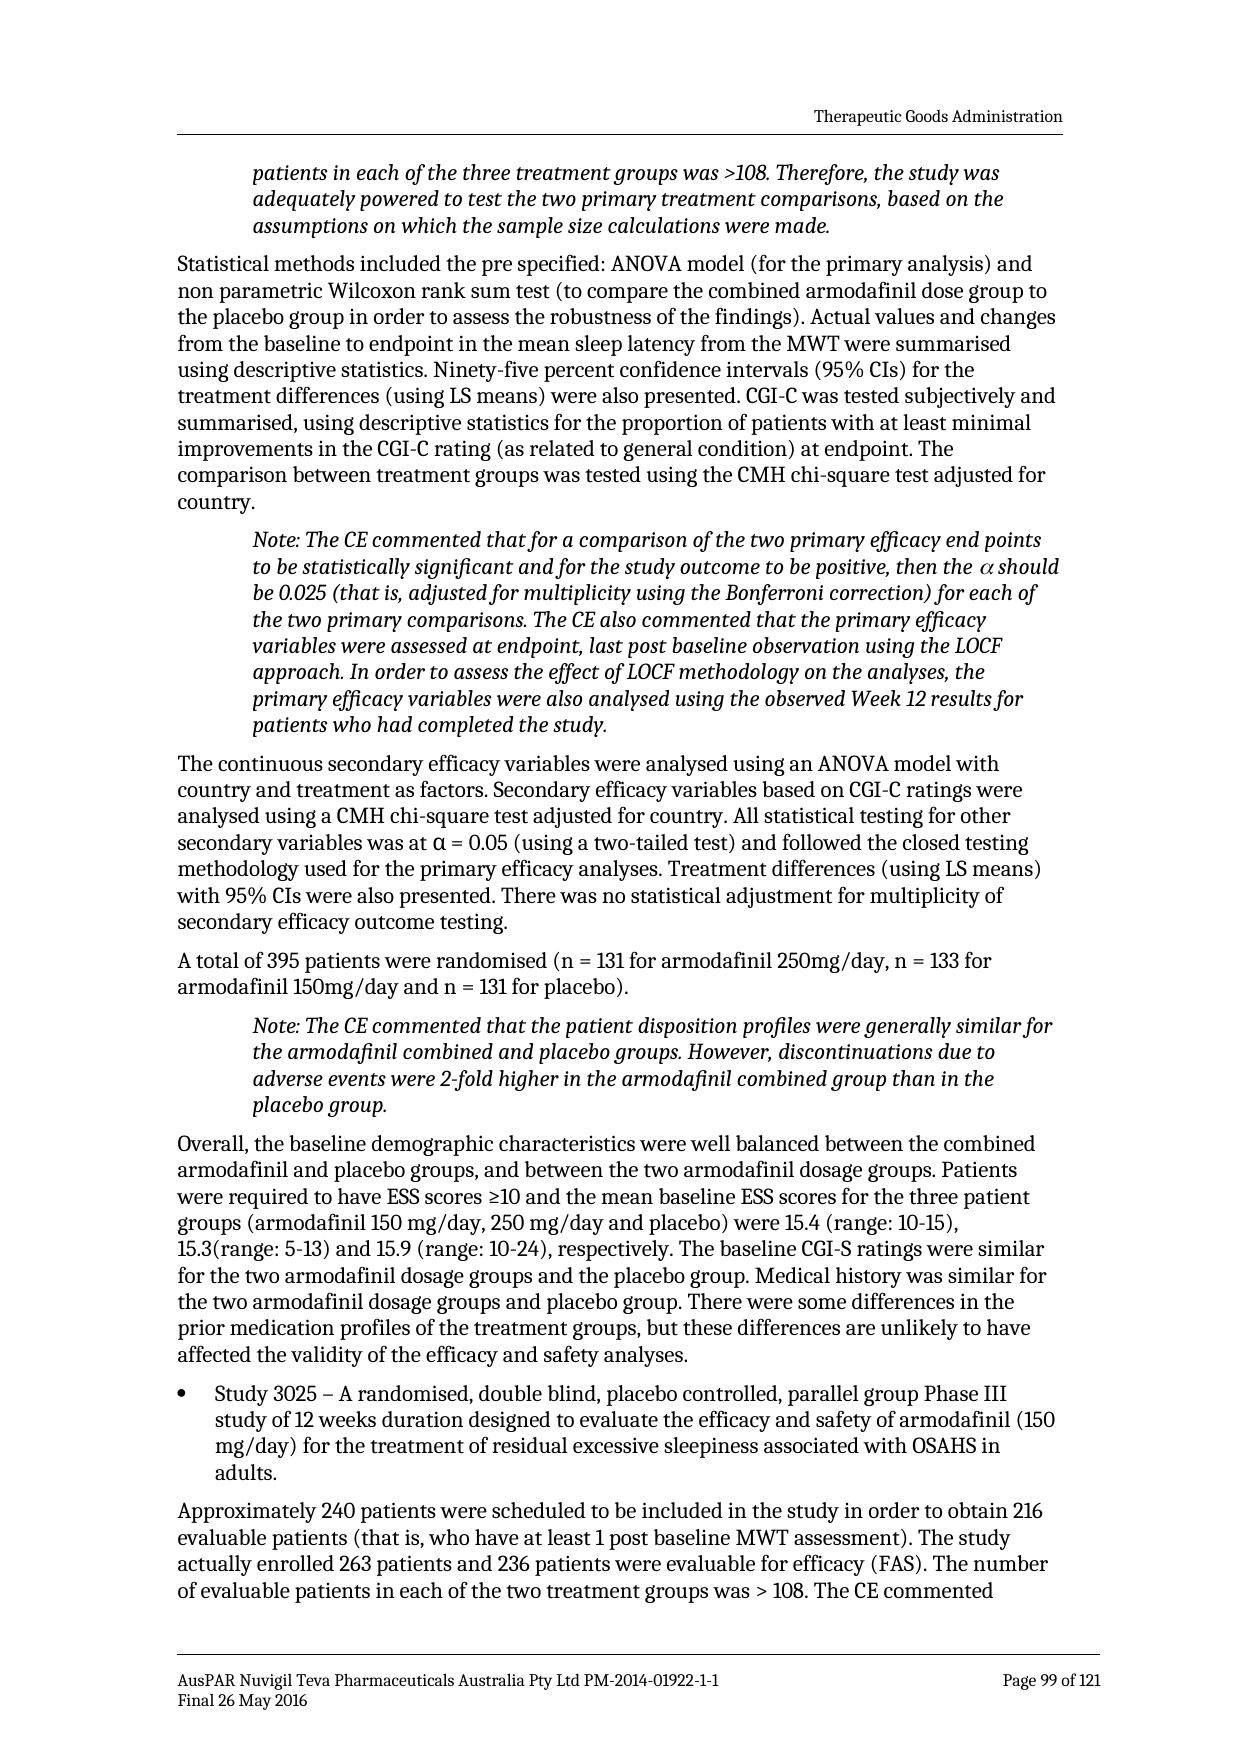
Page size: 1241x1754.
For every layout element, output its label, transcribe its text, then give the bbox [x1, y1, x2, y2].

text Statistical methods included the pre specified: ANOVA model (for the primary analysis) and non parametric Wilcoxon rank sum test (to compare the combined armodafinil dose group to the placebo group in order to assess the robustness of the findings). Actual values and changes from the baseline to endpoint in the mean sleep latency from the MWT were summarised using descriptive statistics. Ninety-five percent confidence intervals (95% CIs) for the treatment differences (using LS means) were also presented. CGI-C was tested subjectively and summarised, using descriptive statistics for the proportion of patients with at least minimal improvements in the CGI-C rating (as related to general condition) at endpoint. The comparison between treatment groups was tested using the CMH chi-square test adjusted for country. [177, 251, 1063, 515]
text Overall, the baseline demographic characteristics were well balanced between the combined armodafinil and placebo groups, and between the two armodafinil dosage groups. Patients were required to have ESS scores ≥10 and the mean baseline ESS scores for the three patient groups (armodafinil 150 mg/day, 250 mg/day and placebo) were 15.4 (range: 10-15), 15.3(range: 5-13) and 15.9 (range: 10-24), respectively. The baseline CGI-S ratings were similar for the two armodafinil dosage groups and the placebo group. Medical history was similar for the two armodafinil dosage groups and placebo group. There were some differences in the prior medication profiles of the treatment groups, but these differences are unlikely to have affected the validity of the efficacy and safety analyses. [177, 1131, 1063, 1368]
list Study 3025 – A randomised, double blind, placebo controlled, parallel group Phase III study of 12 weeks duration designed to evaluate the efficacy and safety of armodafinil (150 mg/day) for the treatment of residual excessive sleepiness associated with OSAHS in adults. [177, 1380, 1063, 1486]
text Note: The CE commented that for a comparison of the two primary efficacy end points to be statistically significant and for the study outcome to be positive, then the should be 0.025 (that is, adjusted for multiplicity using the Bonferroni correction) for each of the two primary comparisons. The CE also commented that the primary efficacy variables were assessed at endpoint, last post baseline observation using the LOCF approach. In order to assess the effect of LOCF methodology on the analyses, the primary efficacy variables were also analysed using the observed Week 12 results for patients who had completed the study. [252, 527, 1063, 738]
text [252, 160, 1063, 239]
text The continuous secondary efficacy variables were analysed using an ANOVA model with country and treatment as factors. Secondary efficacy variables based on CGI-C ratings were analysed using a CMH chi-square test adjusted for country. All statistical testing for other secondary variables was at α = 0.05 (using a two-tailed test) and followed the closed testing methodology used for the primary efficacy analyses. Treatment differences (using LS means) with 95% CIs were also presented. There was no statistical adjustment for multiplicity of secondary efficacy outcome testing. [177, 751, 1063, 935]
text Note: The CE commented that the patient disposition profiles were generally similar for the armodafinil combined and placebo groups. However, discontinuations due to adverse events were 2-fold higher in the armodafinil combined group than in the placebo group. [252, 1013, 1063, 1118]
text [177, 1498, 1063, 1604]
text A total of 395 patients were randomised (n = 131 for armodafinil 250mg/day, n = 133 for armodafinil 150mg/day and n = 131 for placebo). [177, 948, 1063, 1000]
